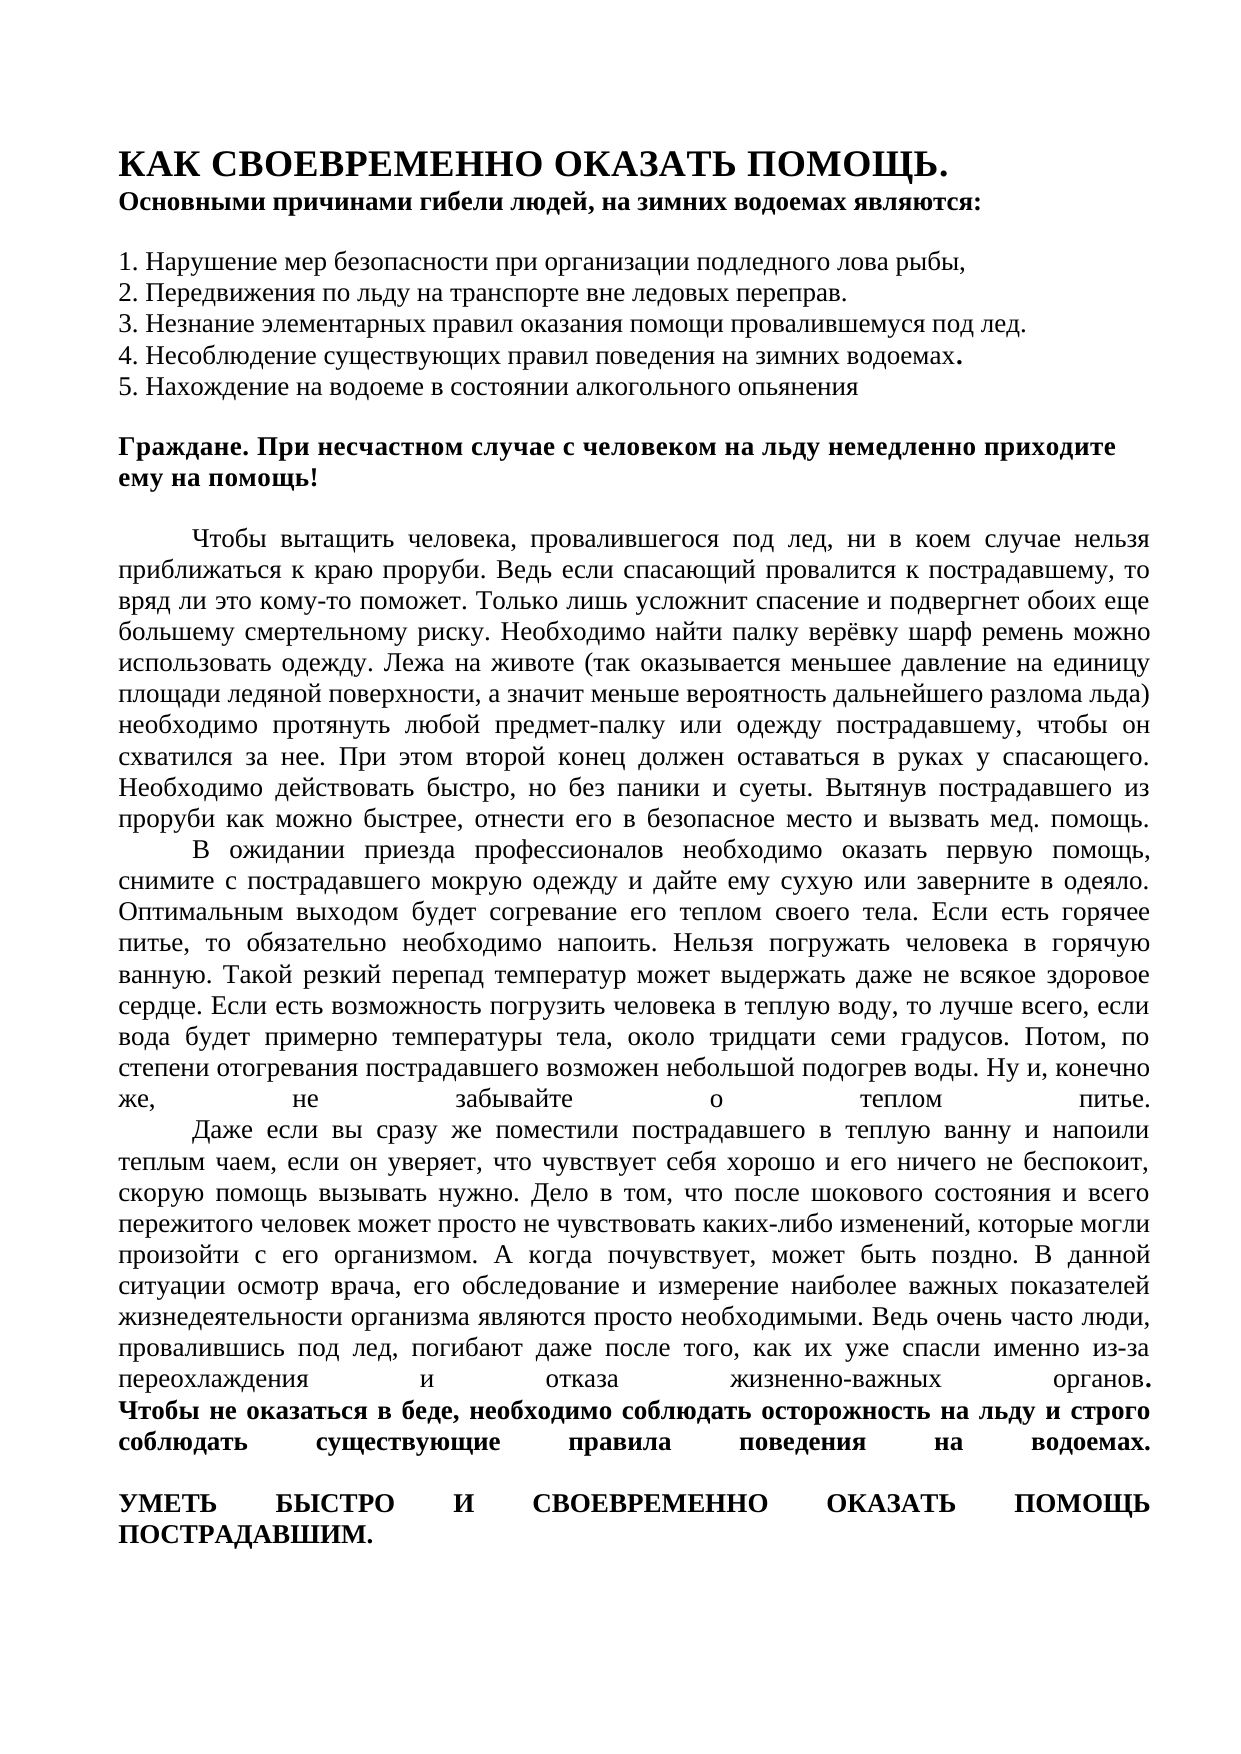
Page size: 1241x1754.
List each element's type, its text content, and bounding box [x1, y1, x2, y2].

text КАК СВОЕВРЕМЕННО ОКАЗАТЬ ПОМОЩЬ. Основными причинами гибели людей, на зимних водоемах являются: [118, 142, 1152, 216]
text Граждане. При несчастном случае с человеком на льду немедленно приходите ему на помощь! [118, 430, 1152, 492]
text Чтобы вытащить человека, провалившегося под лед, ни в коем случае нельзя приближаться к краю проруби. Ведь если спасающий провалится к пострадавшему, то вряд ли это кому-то поможет. Только лишь усложнит спасение и подвергнет обоих еще большему смертельному риску. Необходимо найти палку верёвку шарф ремень можно использовать одежду. Лежа на животе (так оказывается меньшее давление на единицу площади ледяной поверхности, а значит меньше вероятность дальнейшего разлома льда) необходимо протянуть любой предмет-палку или одежду пострадавшему, чтобы он схватился за нее. При этом второй конец должен оставаться в руках у спасающего. Необходимо действовать быстро, но без паники и суеты. Вытянув пострадавшего из проруби как можно быстрее, отнести его в безопасное место и вызвать мед. помощь. В ожидании приезда профессионалов необходимо оказать первую помощь, снимите с пострадавшего мокрую одежду и дайте ему сухую или заверните в одеяло. Оптимальным выходом будет согревание его теплом своего тела. Если есть горячее питье, то обязательно необходимо напоить. Нельзя погружать человека в горячую ванную. Такой резкий перепад температур может выдержать даже не всякое здоровое сердце. Если есть возможность погрузить человека в теплую воду, то лучше всего, если вода будет примерно температуры тела, около тридцати семи градусов. Потом, по степени отогревания пострадавшего возможен небольшой подогрев воды. Ну и, конечно же, не забывайте о теплом питье. Даже если вы сразу же поместили пострадавшего в теплую ванну и напоили теплым чаем, если он уверяет, что чувствует себя хорошо и его ничего не беспокоит, скорую помощь вызывать нужно. Дело в том, что после шокового состояния и всего пережитого человек может просто не чувствовать каких-либо изменений, которые могли произойти с его организмом. А когда почувствует, может быть поздно. В данной ситуации осмотр врача, его обследование и измерение наиболее важных показателей жизнедеятельности организма являются просто необходимыми. Ведь очень часто люди, провалившись под лед, погибают даже после того, как их уже спасли именно из-за переохлаждения и отказа жизненно-важных органов. Чтобы не оказаться в беде, необходимо соблюдать осторожность на льду и строго соблюдать существующие правила поведения на водоемах. УМЕТЬ БЫСТРО И СВОЕВРЕМЕННО ОКАЗАТЬ ПОМОЩЬ ПОСТРАДАВШИМ. [118, 522, 1152, 1549]
text 1. Нарушение мер безопасности при организации подледного лова рыбы, 2. Передвижения по льду на транспорте вне ледовых переправ. 3. Незнание элементарных правил оказания помощи провалившемуся под лед. 4. Несоблюдение существующих правил поведения на зимних водоемах. 5. Нахождение на водоеме в состоянии алкогольного опьянения [118, 245, 1152, 401]
